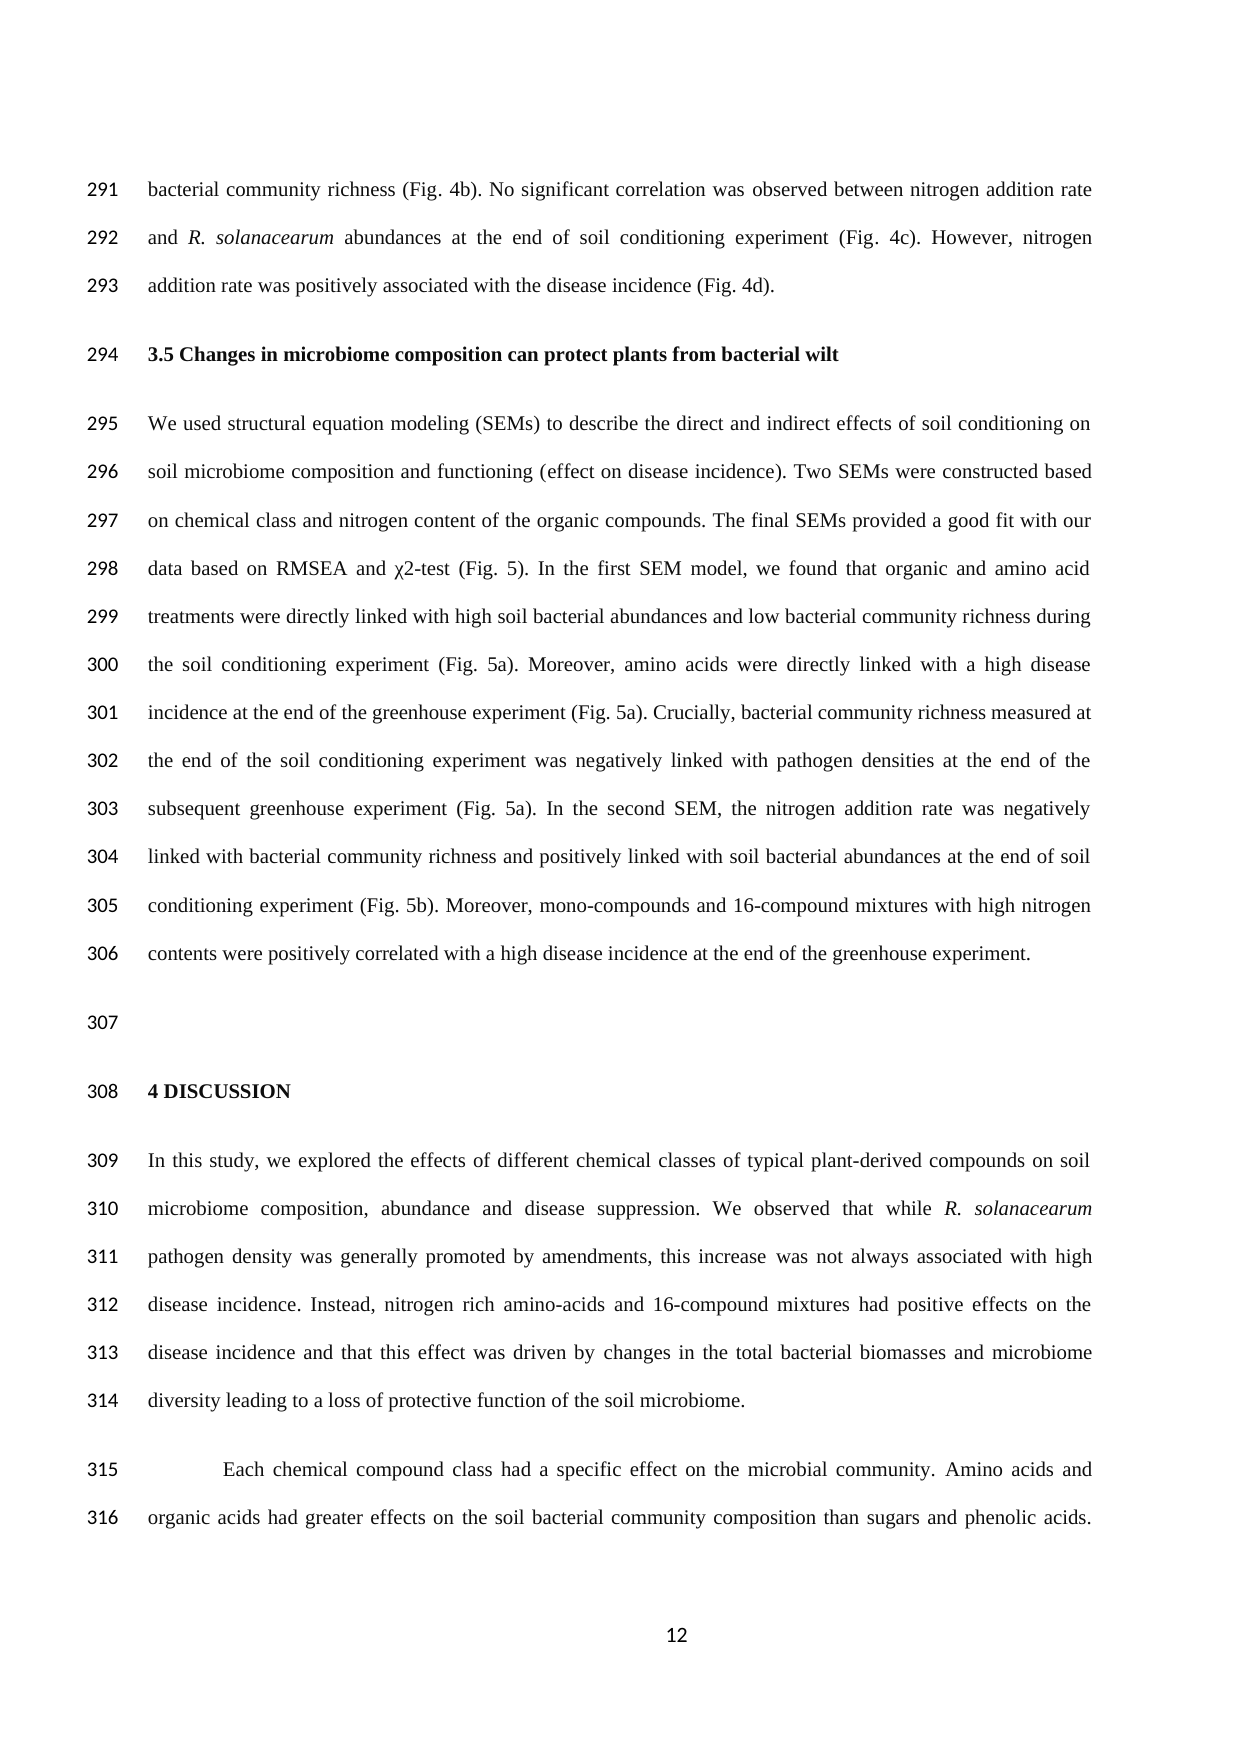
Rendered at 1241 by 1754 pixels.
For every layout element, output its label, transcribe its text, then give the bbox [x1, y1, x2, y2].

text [148, 1457, 1092, 1529]
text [148, 177, 1092, 297]
text 4 DISCUSSION [148, 1079, 1092, 1103]
text In this study, we explored the effects of different chemical classes of typical plant-derived compounds on soil microbiome composition, abundance and disease suppression. We observed that while R. solanacearum pathogen density was generally promoted by amendments, this increase was not always associated with high disease incidence. Instead, nitrogen rich amino-acids and 16-compound mixtures had positive effects on the disease incidence and that this effect was driven by changes in the total bacterial biomasses and microbiome diversity leading to a loss of protective function of the soil microbiome. [148, 1148, 1092, 1412]
text We used structural equation modeling (SEMs) to describe the direct and indirect effects of soil conditioning on soil microbiome composition and functioning (effect on disease incidence). Two SEMs were constructed based on chemical class and nitrogen content of the organic compounds. The final SEMs provided a good fit with our data based on RMSEA and χ2-test (Fig. 5). In the first SEM model, we found that organic and amino acid treatments were directly linked with high soil bacterial abundances and low bacterial community richness during the soil conditioning experiment (Fig. 5a). Moreover, amino acids were directly linked with a high disease incidence at the end of the greenhouse experiment (Fig. 5a). Crucially, bacterial community richness measured at the end of the soil conditioning experiment was negatively linked with pathogen densities at the end of the subsequent greenhouse experiment (Fig. 5a). In the second SEM, the nitrogen addition rate was negatively linked with bacterial community richness and positively linked with soil bacterial abundances at the end of soil conditioning experiment (Fig. 5b). Moreover, mono-compounds and 16-compound mixtures with high nitrogen contents were positively correlated with a high disease incidence at the end of the greenhouse experiment. [148, 411, 1092, 965]
text 3.5 Changes in microbiome composition can protect plants from bacterial wilt [148, 342, 1092, 366]
